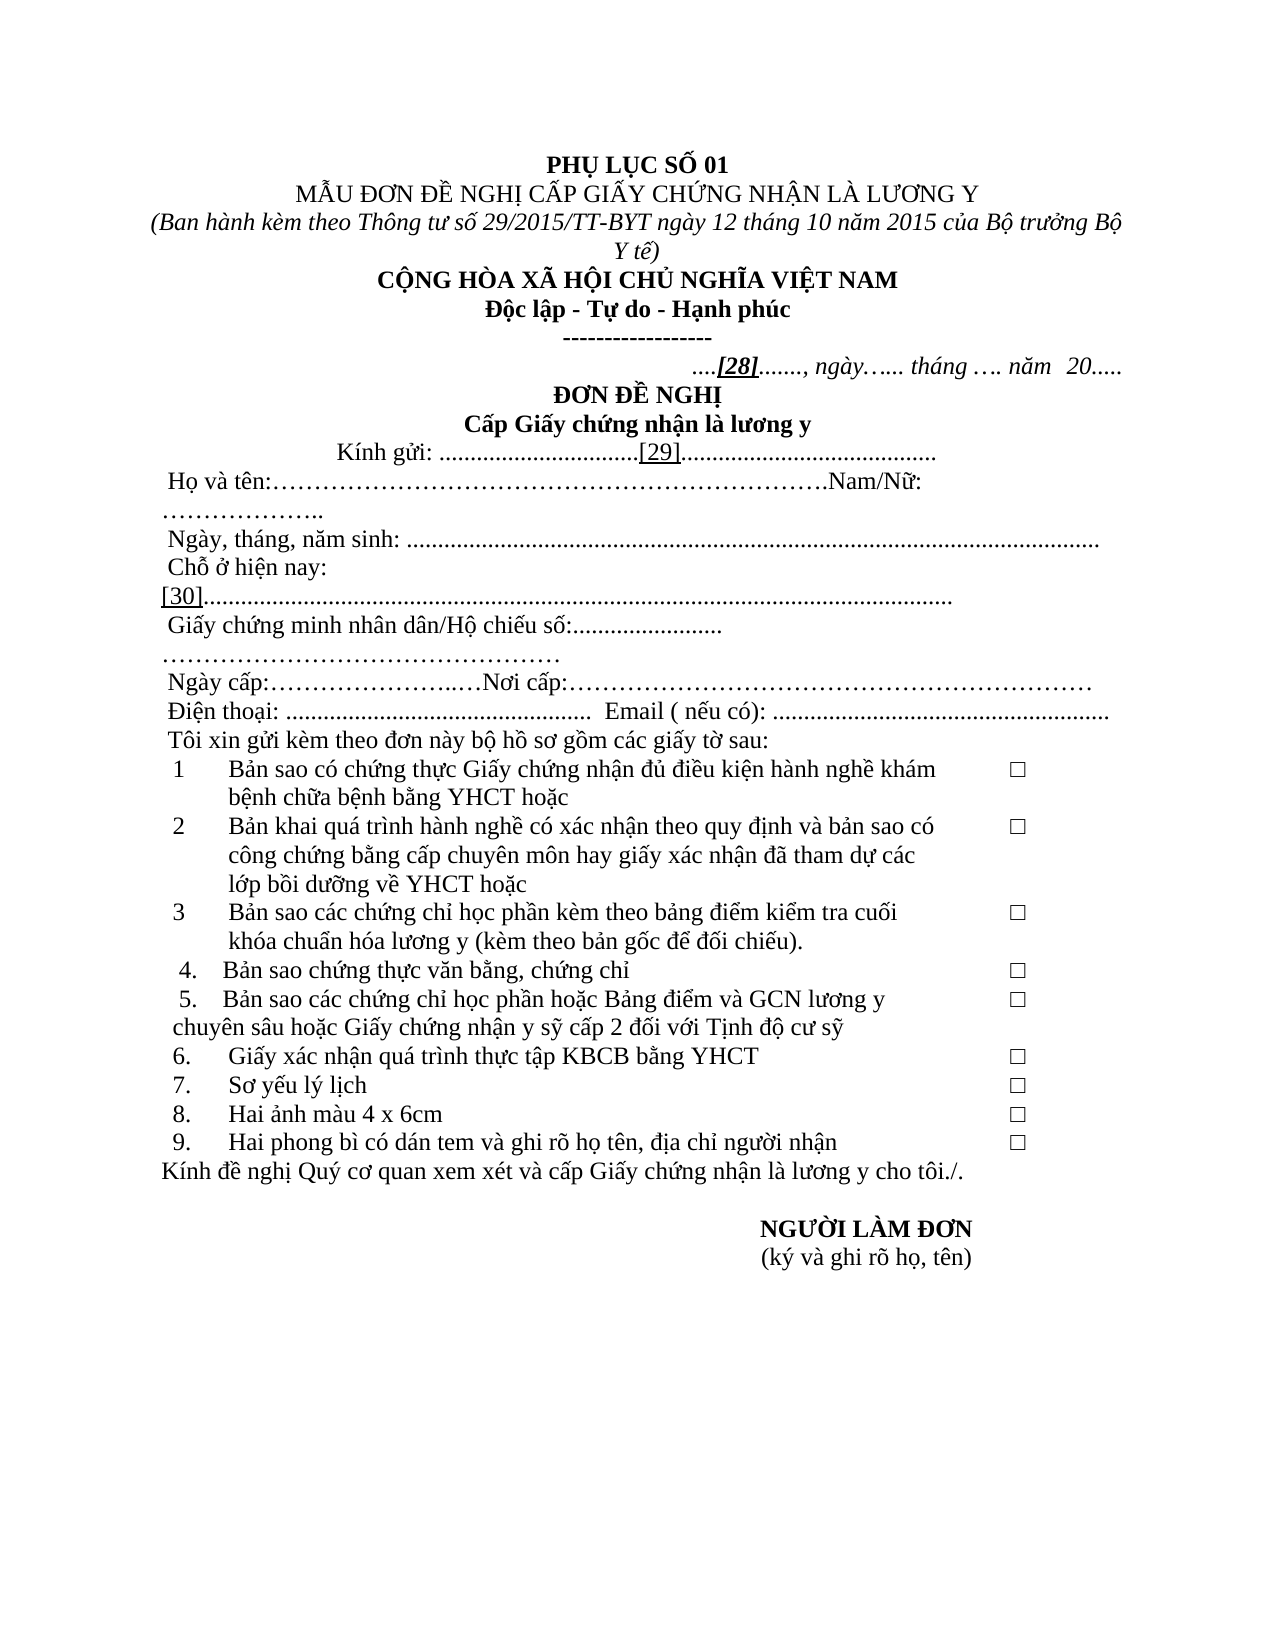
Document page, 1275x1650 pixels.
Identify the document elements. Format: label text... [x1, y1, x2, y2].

text PHỤ LỤC SỐ 01 [150, 150, 1125, 179]
text ĐƠN ĐỀ NGHỊ [150, 380, 1125, 409]
text ....[28]......., ngày…... tháng …. năm 20..... [150, 351, 1125, 380]
table_header Kính gửi: ................................[29]......................................... Họ và tên:………………………………………………………….Nam/Nữ:……………….. Ngày, tháng, năm sinh: ............................................................................................................... Chỗ ở hiện nay: [30]........................................................................................................................ Giấy chứng minh nhân dân/Hộ chiếu số:........................ ………………………………………… Ngày cấp:…………………..…Nơi cấp:……………………………………………………… Điện thoại: ................................................. Email ( nếu có): ...................................................... Tôi xin gửi kèm theo đơn này bộ hồ sơ gồm các giấy tờ sau: Kính đề nghị Quý cơ quan xem xét và cấp Giấy chứng nhận là lương y cho tôi./. [150, 438, 1123, 1271]
text MẪU ĐƠN ĐỀ NGHỊ CẤP GIẤY CHỨNG NHẬN LÀ LƯƠNG Y (Ban hành kèm theo Thông tư số 29/2015/TT-BYT ngày 12 tháng 10 năm 2015 của Bộ trưởng Bộ Y tế) [150, 179, 1125, 265]
text Cấp Giấy chứng nhận là lương y [150, 409, 1125, 437]
text CỘNG HÒA XÃ HỘI CHỦ NGHĨA VIỆT NAM Độc lập - Tự do - Hạnh phúc ------------------ [150, 265, 1125, 351]
